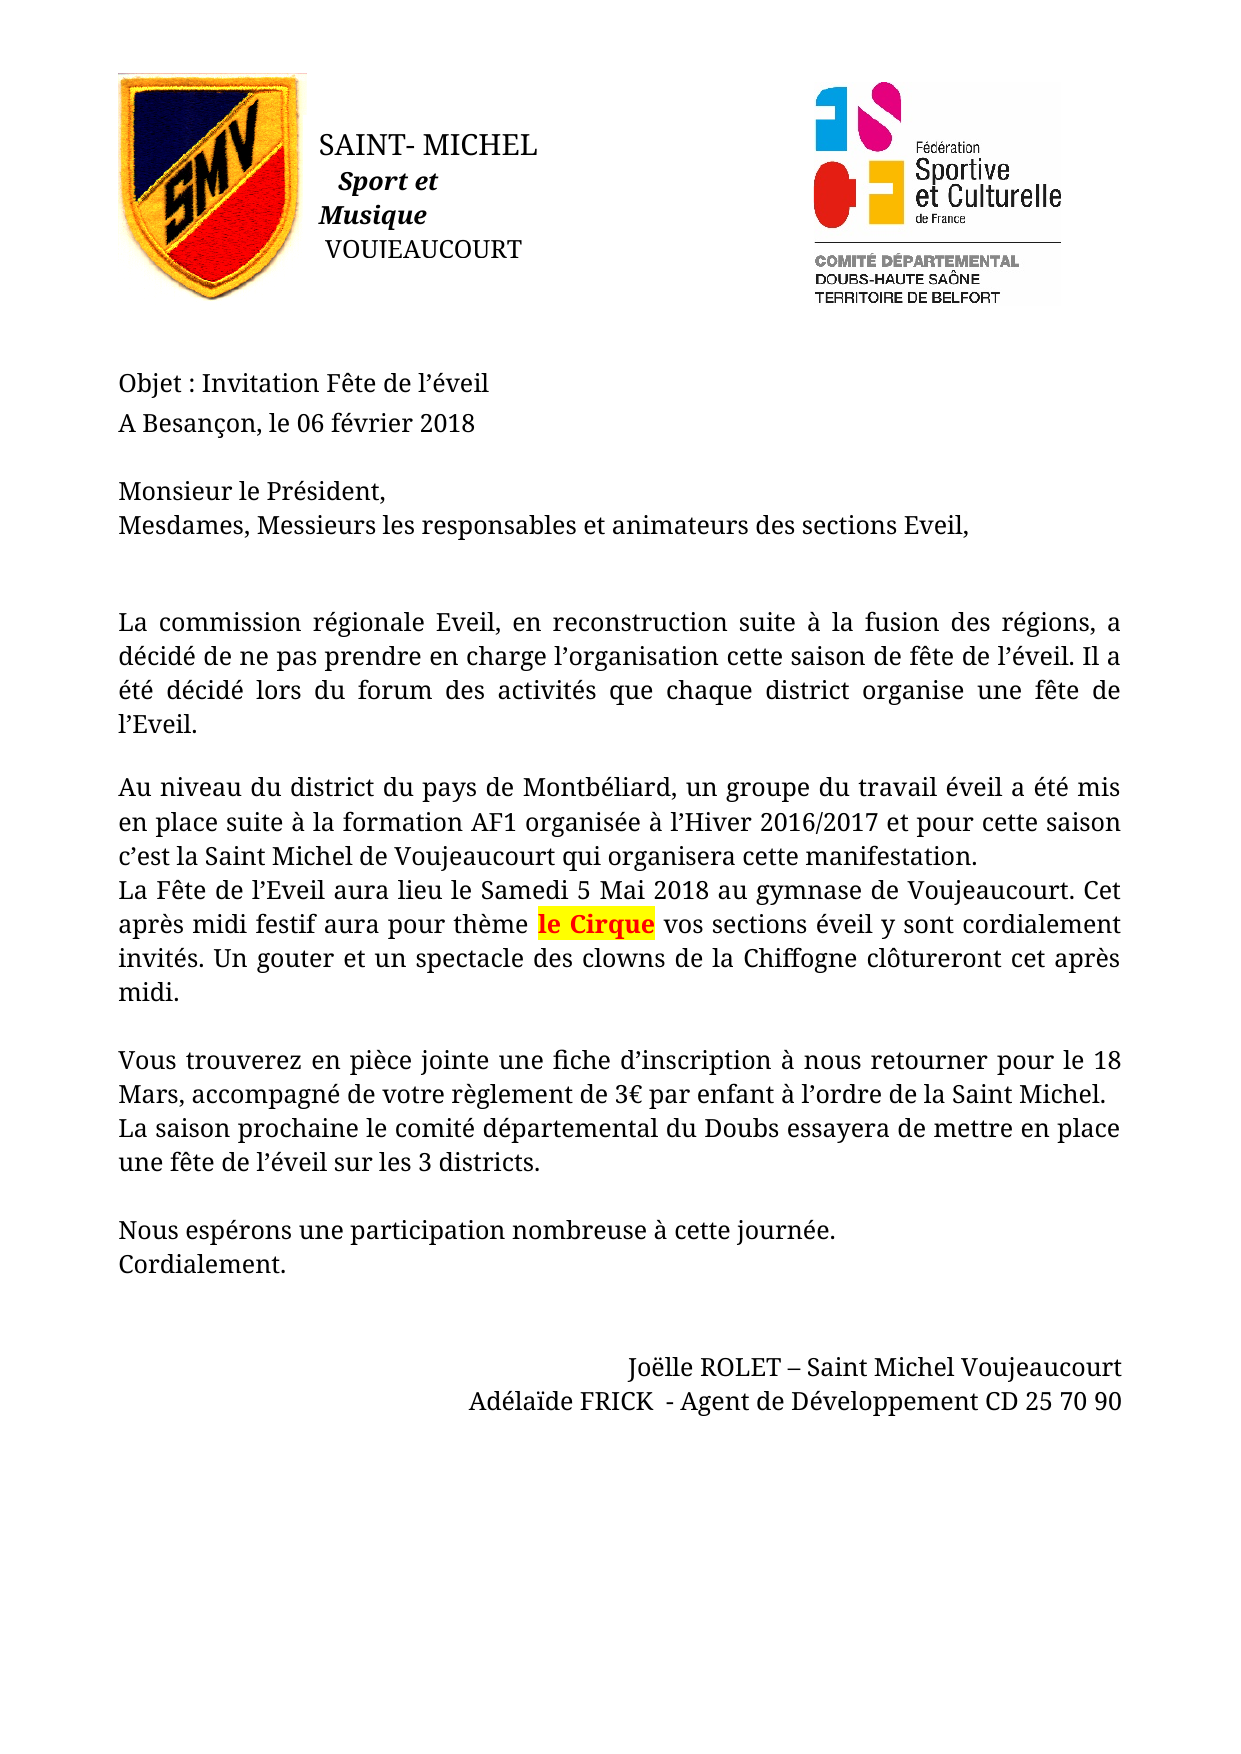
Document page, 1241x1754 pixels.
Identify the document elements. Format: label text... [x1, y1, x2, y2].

picture [813, 82, 1061, 306]
text Mesdames, Messieurs les responsables et animateurs des sections Eveil, [118, 507, 1122, 541]
text La saison prochaine le comité départemental du Doubs essayera de mettre en place une fête de l’éveil sur les 3 districts. [118, 1111, 1122, 1179]
picture [118, 73, 307, 306]
text Nous espérons une participation nombreuse à cette journée. [118, 1213, 1122, 1247]
text La Fête de l’Eveil aura lieu le Samedi 5 Mai 2018 au gymnase de Voujeaucourt. Cet après midi festif aura pour thème le Cirque vos sections éveil y sont cordialement invités. Un gouter et un spectacle des clowns de la Chiffogne clôtureront cet après midi. [118, 872, 1122, 1008]
text Adélaïde FRICK - Agent de Développement CD 25 70 90 [118, 1383, 1122, 1417]
text Au niveau du district du pays de Montbéliard, un groupe du travail éveil a été mis en place suite à la formation AF1 organisée à l’Hiver 2016/2017 et pour cette saison c’est la Saint Michel de Voujeaucourt qui organisera cette manifestation. [118, 770, 1122, 872]
text Vous trouverez en pièce jointe une fiche d’inscription à nous retourner pour le 18 Mars, accompagné de votre règlement de 3€ par enfant à l’ordre de la Saint Michel. [118, 1043, 1122, 1111]
text Monsieur le Président, [118, 473, 1122, 507]
text A Besançon, le 06 février 2018 [118, 405, 1122, 439]
text La commission régionale Eveil, en reconstruction suite à la fusion des régions, a décidé de ne pas prendre en charge l’organisation cette saison de fête de l’éveil. Il a été décidé lors du forum des activités que chaque district organise une fête de l’Eveil. [118, 605, 1122, 741]
text Cordialement. [118, 1247, 1122, 1281]
text Joëlle ROLET – Saint Michel Voujeaucourt [118, 1349, 1122, 1383]
text Objet : Invitation Fête de l’éveil [118, 366, 1122, 400]
